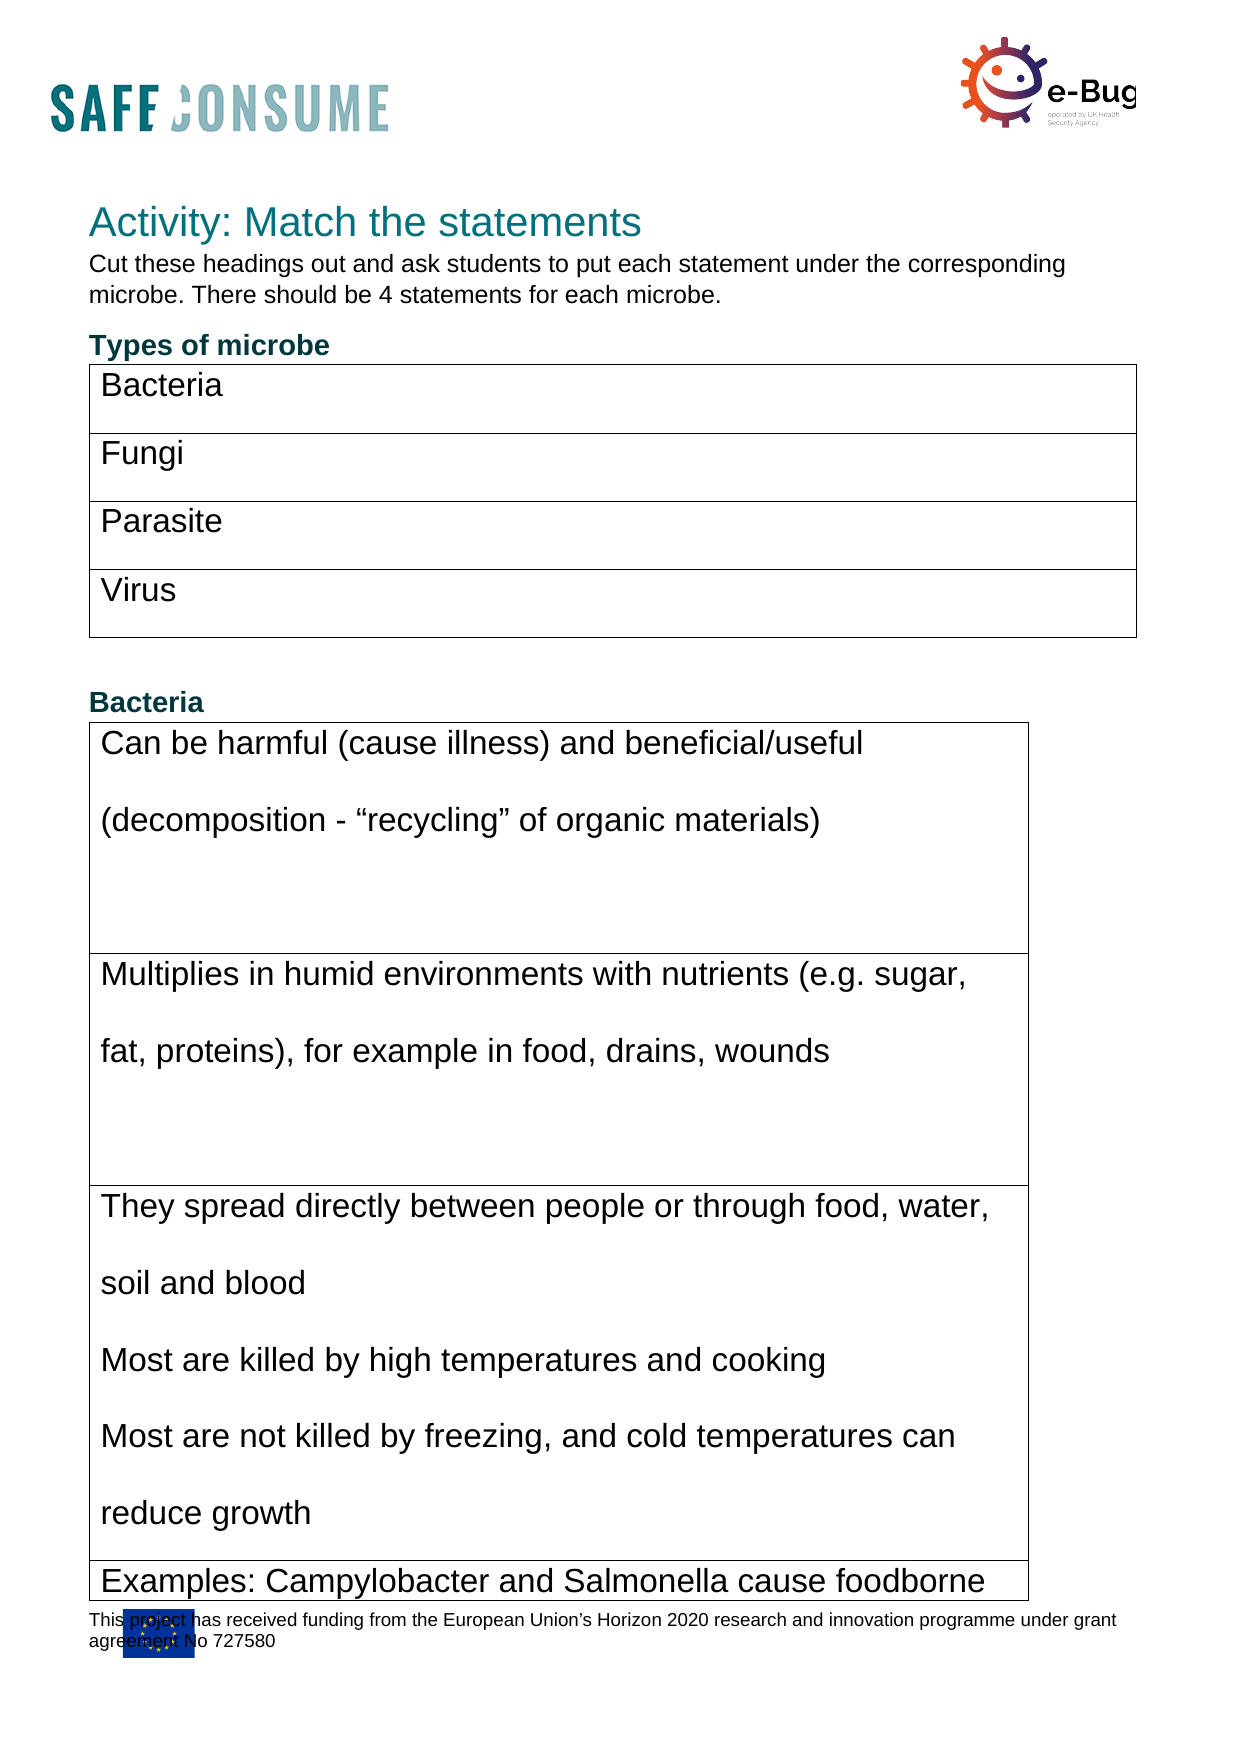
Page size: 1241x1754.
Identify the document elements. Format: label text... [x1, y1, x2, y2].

table_header Bacteria [90, 365, 1136, 432]
text Cut these headings out and ask students to put each statement under the corresponding microbe. There should be 4 statements for each microbe. [89, 249, 1137, 309]
table_cell Multiplies in humid environments with nutrients (e.g. sugar, fat, proteins), for example in food, drains, wounds [90, 954, 1028, 1185]
picture [122, 1609, 195, 1658]
subtitle Activity: Match the statements [89, 198, 1137, 246]
subtitle Bacteria [89, 686, 1137, 719]
subtitle Types of microbe [89, 328, 1137, 362]
table_cell Fungi [90, 434, 1136, 501]
table_header Can be harmful (cause illness) and beneficial/useful (decomposition - “recycling” of organic materials) [90, 723, 1028, 953]
table_cell They spread directly between people or through food, water, soil and blood Most are killed by high temperatures and cooking Most are not killed by freezing, and cold temperatures can reduce growth [90, 1186, 1028, 1560]
table_cell Virus [90, 570, 1136, 637]
picture [960, 36, 1136, 128]
table_cell Parasite [90, 502, 1136, 569]
